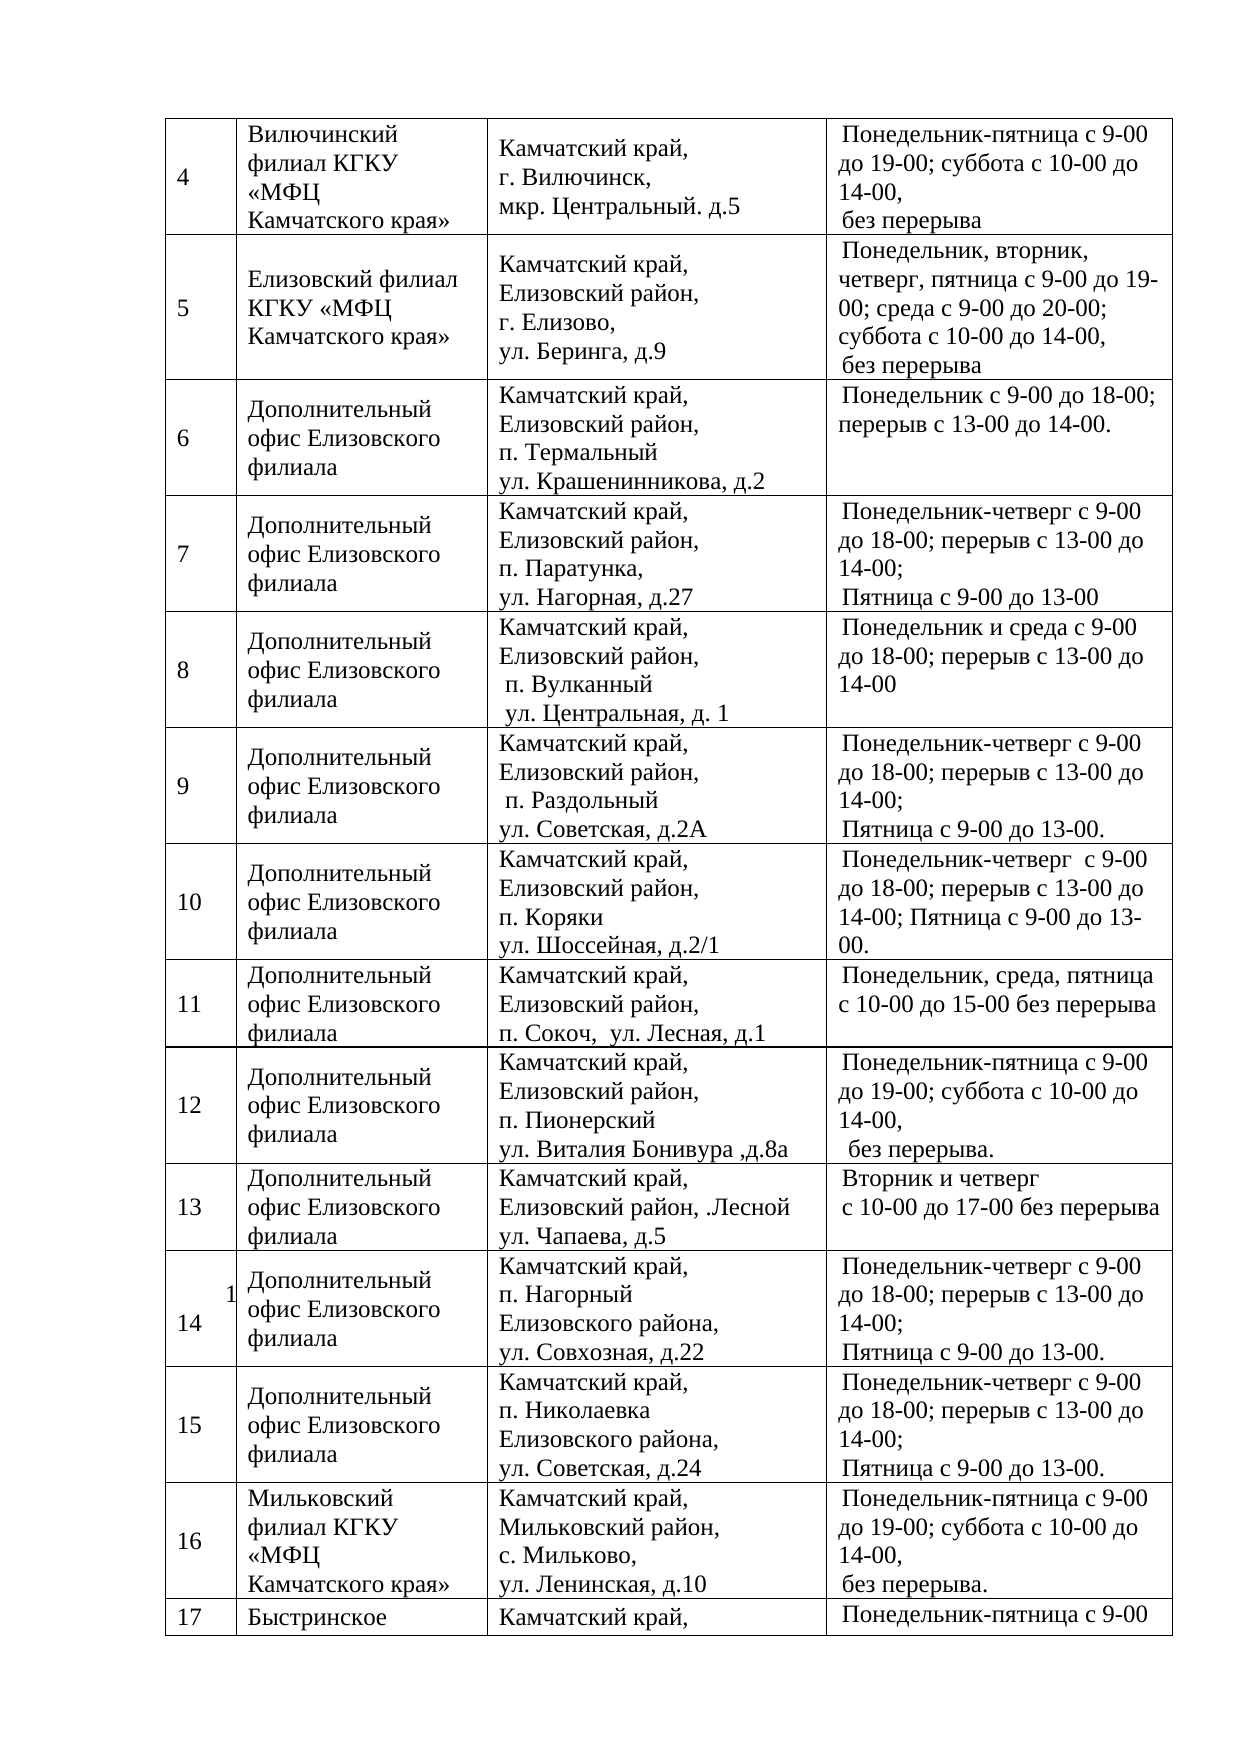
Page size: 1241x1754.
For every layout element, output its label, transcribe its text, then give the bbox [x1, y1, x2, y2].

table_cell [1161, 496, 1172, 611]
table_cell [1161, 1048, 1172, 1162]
table_cell Дополнительный офис Елизовского филиала [237, 612, 487, 727]
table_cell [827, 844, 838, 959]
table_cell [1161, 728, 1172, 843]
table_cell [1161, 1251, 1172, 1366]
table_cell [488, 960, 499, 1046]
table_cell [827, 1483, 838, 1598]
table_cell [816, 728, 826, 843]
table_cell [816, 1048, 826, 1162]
table_cell Дополнительный офис Елизовского филиала [237, 844, 487, 959]
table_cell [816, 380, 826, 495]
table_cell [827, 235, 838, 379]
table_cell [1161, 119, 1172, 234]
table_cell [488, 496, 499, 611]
table_cell 13 [166, 1164, 236, 1250]
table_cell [827, 1599, 1172, 1635]
table_cell 12 [166, 1048, 236, 1162]
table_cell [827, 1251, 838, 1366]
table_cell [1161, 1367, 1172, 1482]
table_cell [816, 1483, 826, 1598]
table_cell 16 [166, 1483, 236, 1598]
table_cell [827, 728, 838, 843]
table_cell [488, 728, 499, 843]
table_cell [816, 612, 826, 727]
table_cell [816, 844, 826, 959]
table_cell 4 [166, 119, 236, 234]
table_cell Камчатский край, Елизовский район, г. Елизово, ул. Беринга, д.9 [488, 235, 826, 379]
table_cell 17 [166, 1599, 236, 1635]
table_cell 11 [166, 960, 236, 1046]
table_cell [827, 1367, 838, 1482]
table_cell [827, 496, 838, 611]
table_cell Дополнительный офис Елизовского филиала [237, 496, 487, 611]
table_cell Быстринское отделение КГКУ «МФЦ Камчатского края» [237, 1599, 487, 1635]
table_cell 10 [166, 844, 236, 959]
table_cell Дополнительный офис Елизовского филиала [237, 1251, 487, 1366]
table_cell Вторник и четверг с 10-00 до 17-00 без перерыва [827, 1164, 1172, 1250]
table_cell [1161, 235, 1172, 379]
table_cell Елизовский филиал КГКУ «МФЦ Камчатского края» [237, 235, 487, 379]
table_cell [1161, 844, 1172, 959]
table_cell 7 [166, 496, 236, 611]
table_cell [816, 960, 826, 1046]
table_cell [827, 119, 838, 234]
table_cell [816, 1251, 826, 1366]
table_cell 8 [166, 612, 236, 727]
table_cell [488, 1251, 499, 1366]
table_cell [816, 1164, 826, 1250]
table_cell Дополнительный офис Елизовского филиала [237, 1048, 487, 1162]
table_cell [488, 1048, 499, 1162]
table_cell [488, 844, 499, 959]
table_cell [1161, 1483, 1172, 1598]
table_cell Дополнительный офис Елизовского филиала [237, 1367, 487, 1482]
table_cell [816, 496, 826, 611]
table_cell Камчатский край, г. Вилючинск, мкр. Центральный. д.5 [488, 119, 826, 234]
table_cell Дополнительный офис Елизовского филиала [237, 728, 487, 843]
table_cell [488, 1599, 826, 1635]
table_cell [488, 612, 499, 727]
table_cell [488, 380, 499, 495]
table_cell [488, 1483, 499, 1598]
table_cell 5 [166, 235, 236, 379]
table_cell 9 [166, 728, 236, 843]
table_cell 15 [166, 1367, 236, 1482]
table_cell Понедельник с 9-00 до 18-00; перерыв с 13-00 до 14-00. [827, 380, 1172, 495]
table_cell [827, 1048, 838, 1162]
table_cell Дополнительный офис Елизовского филиала [237, 380, 487, 495]
table_cell 114 [166, 1251, 236, 1366]
table_cell Понедельник, среда, пятница с 10-00 до 15-00 без перерыва [827, 960, 1172, 1046]
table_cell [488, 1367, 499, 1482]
table_cell 6 [166, 380, 236, 495]
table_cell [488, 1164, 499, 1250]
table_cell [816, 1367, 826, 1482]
